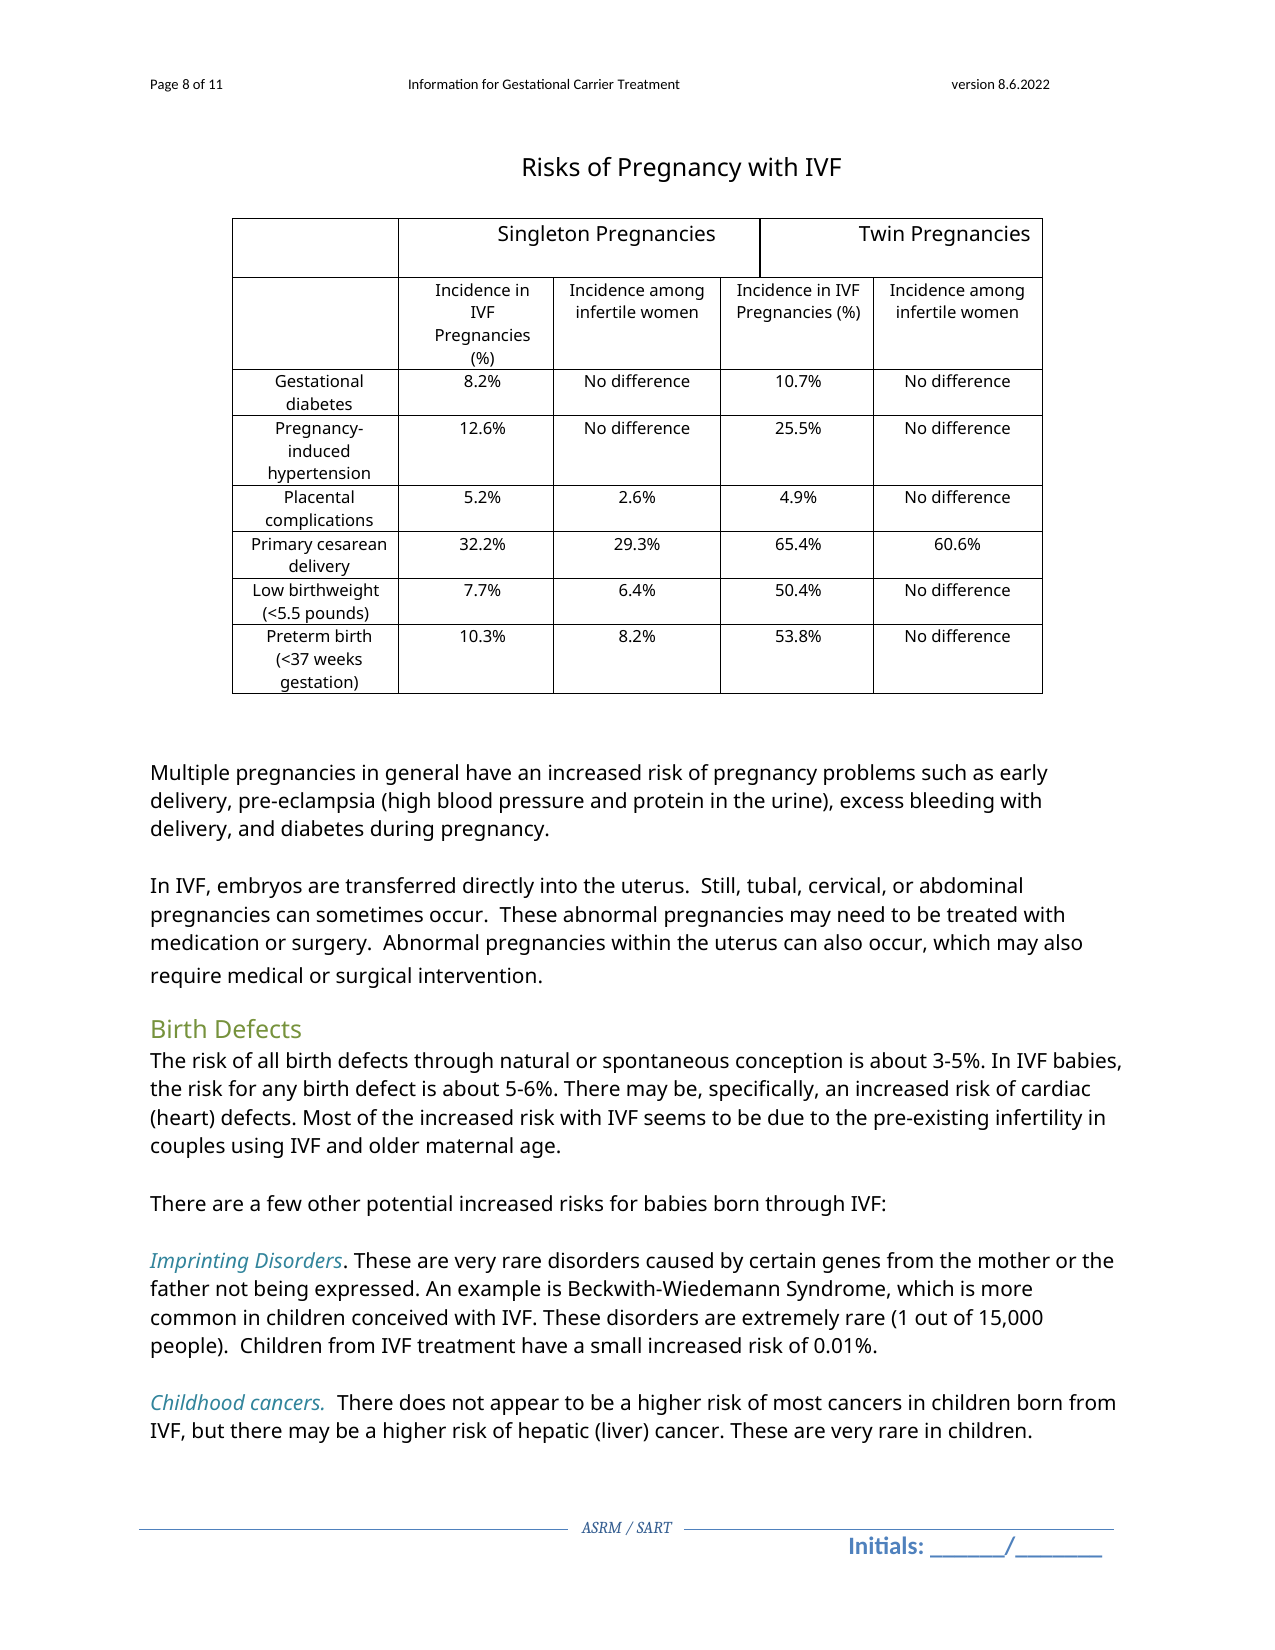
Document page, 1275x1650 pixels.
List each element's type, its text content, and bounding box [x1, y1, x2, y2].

table_cell 2.6% [554, 486, 720, 531]
table_cell No difference [874, 416, 1042, 484]
table_cell 12.6% [399, 416, 553, 484]
table_cell Gestational diabetes [233, 370, 398, 415]
table_header Singleton Pregnancies [399, 219, 759, 277]
table_cell Incidence among infertile women [554, 278, 720, 369]
table_cell No difference [874, 486, 1042, 531]
text The risk of all birth defects through natural or spontaneous conception is about 3-5%. In IVF babies, the risk for any birth defect is about 5-6%. There may be, specifically, an increased risk of cardiac (heart) defects. Most of the increased risk with IVF seems to be due to the pre-existing infertility in couples using IVF and older maternal age. [150, 1046, 1125, 1159]
text In IVF, embryos are transferred directly into the uterus. Still, tubal, cervical, or abdominal pregnancies can sometimes occur. These abnormal pregnancies may need to be treated with medication or surgery. Abnormal pregnancies within the uterus can also occur, which may also require medical or surgical intervention. [150, 871, 1125, 991]
text There are a few other potential increased risks for babies born through IVF: [150, 1189, 1125, 1217]
table_cell 8.2% [399, 370, 553, 415]
table_cell 50.4% [721, 579, 873, 624]
text Multiple pregnancies in general have an increased risk of pregnancy problems such as early delivery, pre-eclampsia (high blood pressure and protein in the urine), excess bleeding with delivery, and diabetes during pregnancy. [150, 758, 1125, 843]
table_cell 5.2% [399, 486, 553, 531]
text Risks of Pregnancy with IVF [237, 150, 1125, 184]
table_cell 32.2% [399, 532, 553, 577]
table_cell 7.7% [399, 579, 553, 624]
table_cell 8.2% [554, 625, 720, 693]
table_cell Incidence in IVF Pregnancies (%) [399, 278, 553, 369]
text Imprinting Disorders. These are very rare disorders caused by certain genes from the mother or the father not being expressed. An example is Beckwith-Wiedemann Syndrome, which is more common in children conceived with IVF. These disorders are extremely rare (1 out of 15,000 people). Children from IVF treatment have a small increased risk of 0.01%. [150, 1246, 1125, 1359]
table_cell 4.9% [721, 486, 873, 531]
table_header [233, 219, 398, 277]
table_header Twin Pregnancies [761, 219, 1042, 277]
table_cell [233, 278, 398, 369]
table_cell Incidence among infertile women [874, 278, 1042, 369]
table_cell Incidence in IVF Pregnancies (%) [721, 278, 873, 369]
table_cell 10.3% [399, 625, 553, 693]
table_cell Low birthweight (<5.5 pounds) [233, 579, 398, 624]
text Childhood cancers. There does not appear to be a higher risk of most cancers in children born from IVF, but there may be a higher risk of hepatic (liver) cancer. These are very rare in children. [150, 1388, 1125, 1445]
table_cell 10.7% [721, 370, 873, 415]
table_cell 65.4% [721, 532, 873, 577]
table_cell 6.4% [554, 579, 720, 624]
table_cell 60.6% [874, 532, 1042, 577]
subtitle Birth Defects [150, 1012, 1125, 1046]
table_cell No difference [554, 416, 720, 484]
table_cell No difference [874, 579, 1042, 624]
table_cell Preterm birth (<37 weeks gestation) [233, 625, 398, 693]
table_cell Placental complications [233, 486, 398, 531]
table_cell No difference [554, 370, 720, 415]
table_cell 29.3% [554, 532, 720, 577]
table_cell No difference [874, 625, 1042, 693]
table_cell 53.8% [721, 625, 873, 693]
table_cell Primary cesarean delivery [233, 532, 398, 577]
table_cell 25.5% [721, 416, 873, 484]
table_cell Pregnancy-induced hypertension [233, 416, 398, 484]
table_cell No difference [874, 370, 1042, 415]
